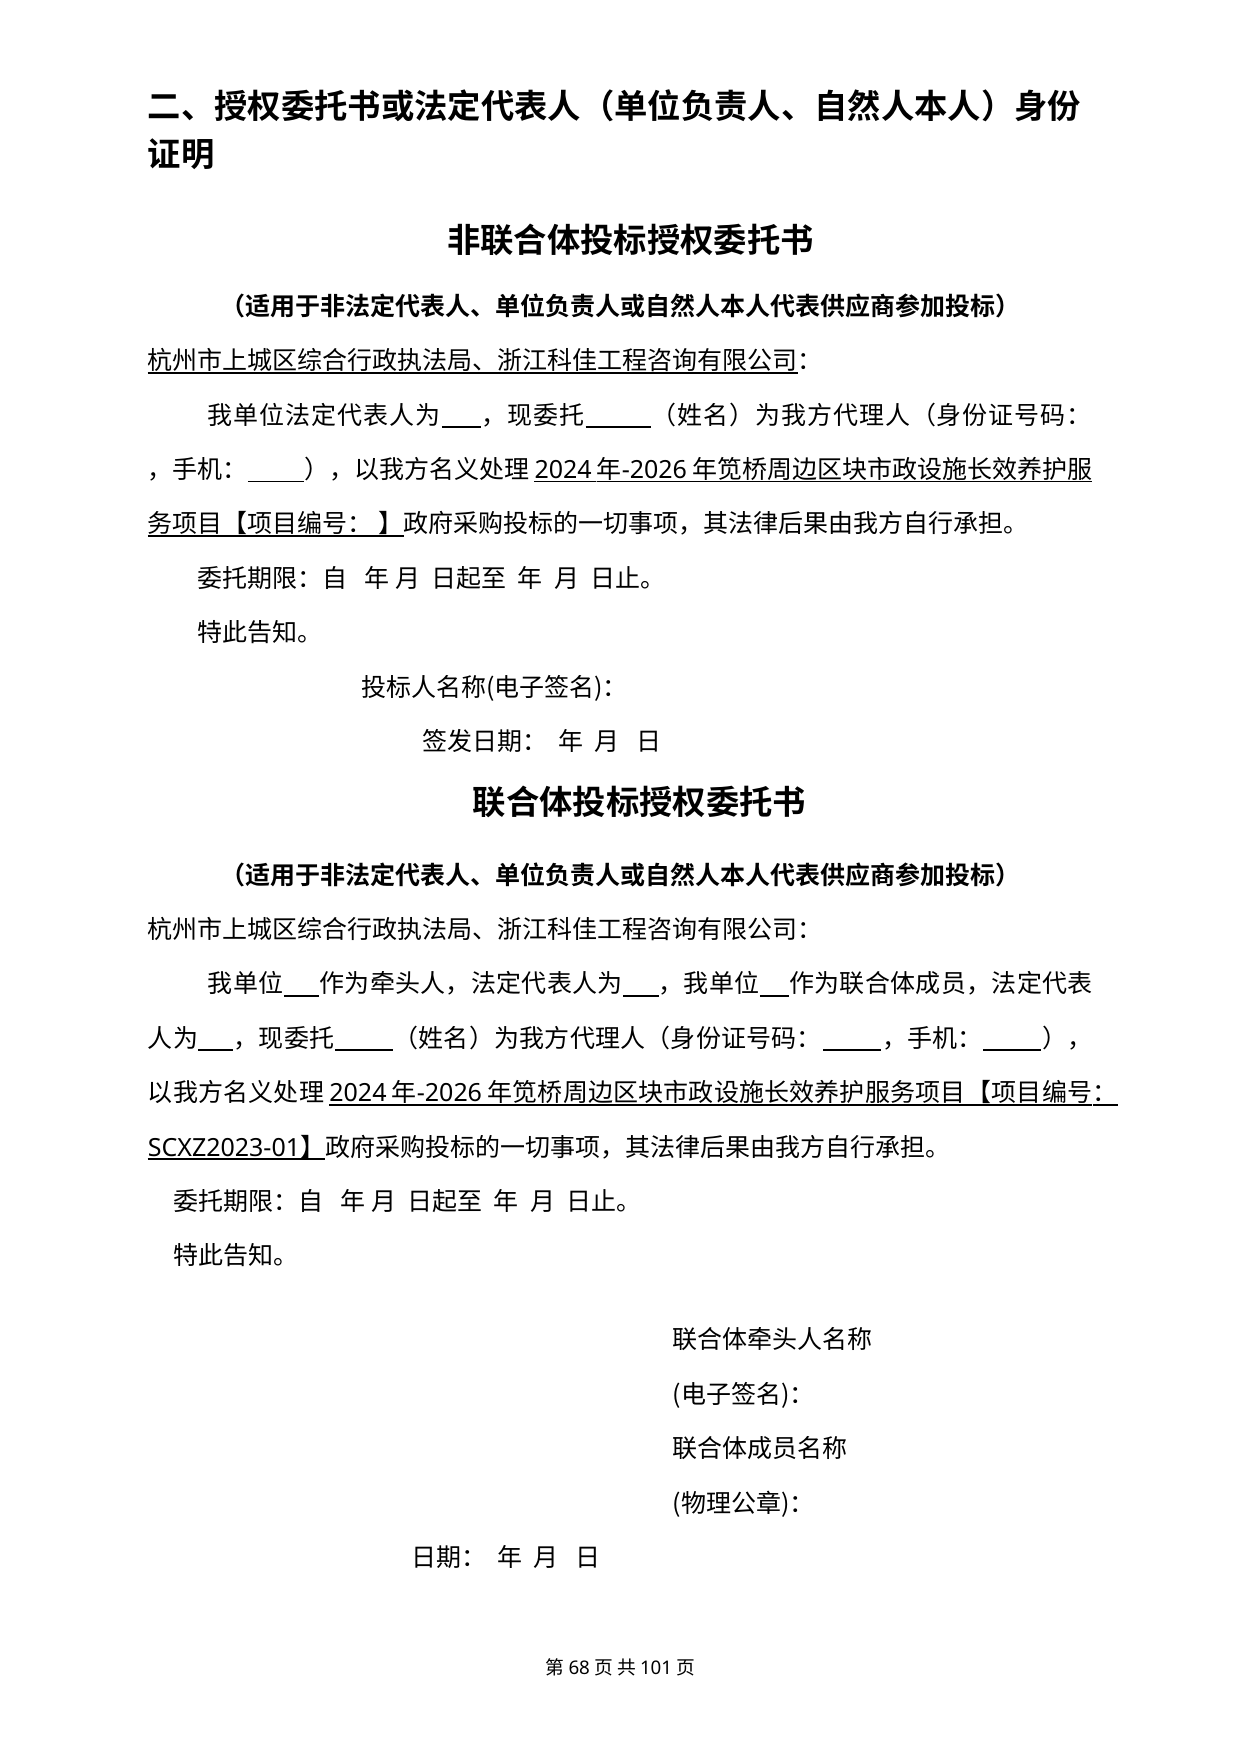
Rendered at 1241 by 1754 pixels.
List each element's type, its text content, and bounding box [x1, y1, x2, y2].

text 日期： 年 月 日 [148, 1537, 1093, 1574]
text 联合体牵头人名称 [148, 1320, 1093, 1356]
text 非联合体投标授权委托书 [148, 214, 1093, 262]
text （适用于非法定代表人、单位负责人或自然人本人代表供应商参加投标） [148, 855, 1093, 891]
text 我单位 作为牵头人，法定代表人为 ，我单位 作为联合体成员，法定代表人为 ，现委托 （姓名）为我方代理人（身份证号码： ，手机： ），以我方名义处理2024年-2026年笕桥周边区块市政设施长效养护服务项目【项目编号：SCXZ2023-01】政府采购投标的一切事项，其法律后果由我方自行承担。 [148, 964, 1093, 1163]
text 我单位法定代表人为 ，现委托 （姓名）为我方代理人（身份证号码： ，手机： ），以我方名义处理2024年-2026年笕桥周边区块市政设施长效养护服务项目【项目编号： 】政府采购投标的一切事项，其法律后果由我方自行承担。 [148, 395, 1093, 540]
text 杭州市上城区综合行政执法局、浙江科佳工程咨询有限公司： [148, 341, 1093, 377]
text (物理公章)： [148, 1483, 1093, 1519]
text 特此告知。 [148, 613, 1093, 649]
text 联合体成员名称 [148, 1429, 1093, 1465]
text 委托期限：自 年 月 日起至 年 月 日止。 [148, 558, 1093, 594]
text （适用于非法定代表人、单位负责人或自然人本人代表供应商参加投标） [148, 286, 1093, 323]
text 投标人名称(电子签名)： [148, 667, 1093, 703]
text 杭州市上城区综合行政执法局、浙江科佳工程咨询有限公司： [148, 909, 1093, 946]
text 联合体投标授权委托书 [148, 776, 1093, 824]
text (电子签名)： [148, 1374, 1093, 1411]
text 委托期限：自 年 月 日起至 年 月 日止。 [148, 1181, 1093, 1218]
text 二、授权委托书或法定代表人（单位负责人、自然人本人）身份证明 [148, 80, 1093, 176]
text 特此告知。 [148, 1236, 1093, 1272]
text 签发日期： 年 月 日 [148, 721, 1093, 758]
